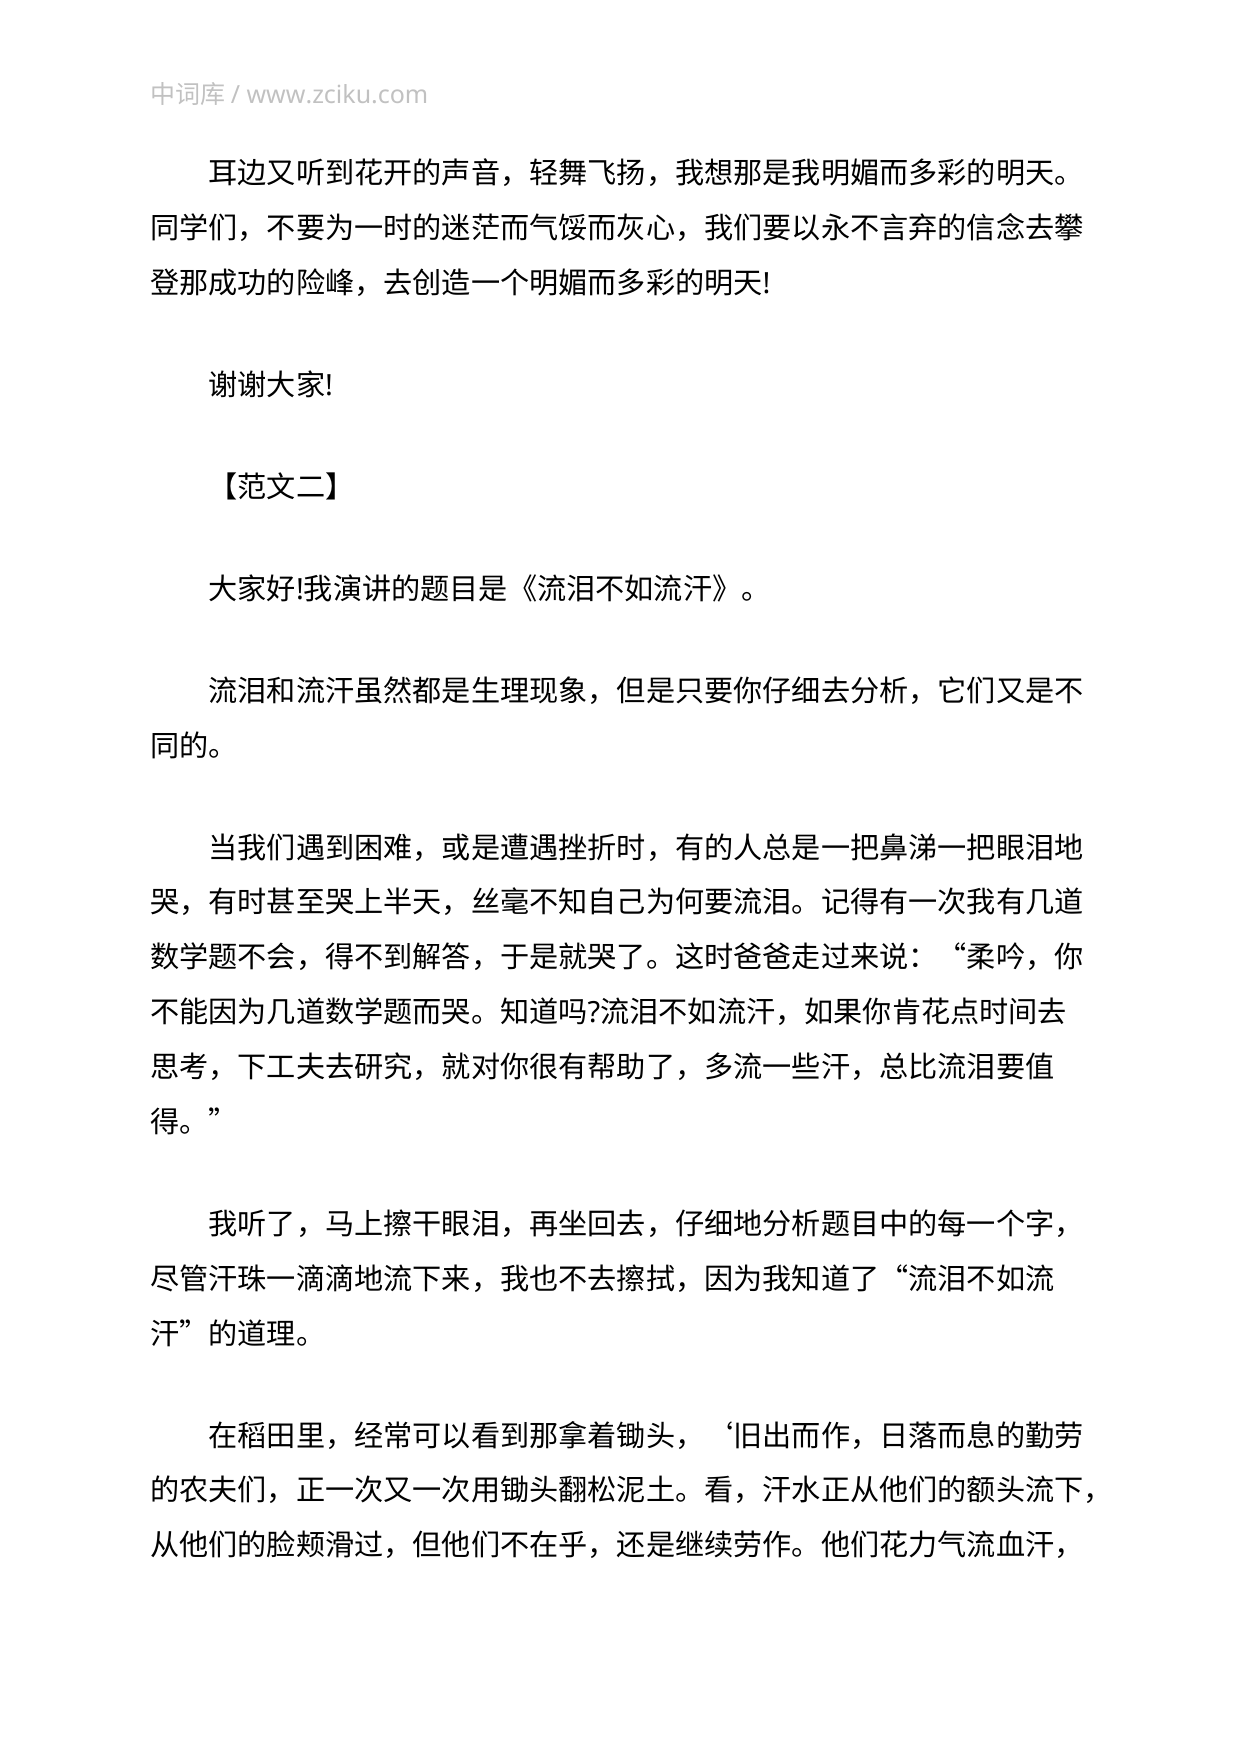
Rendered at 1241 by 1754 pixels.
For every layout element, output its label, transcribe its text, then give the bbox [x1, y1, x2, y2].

text 当我们遇到困难，或是遭遇挫折时，有的人总是一把鼻涕一把眼泪地哭，有时甚至哭上半天，丝毫不知自己为何要流泪。记得有一次我有几道数学题不会，得不到解答，于是就哭了。这时爸爸走过来说：“柔吟，你不能因为几道数学题而哭。知道吗?流泪不如流汗，如果你肯花点时间去思考，下工夫去研究，就对你很有帮助了，多流一些汗，总比流泪要值得。” [150, 824, 1090, 1141]
text 谢谢大家! [150, 362, 1090, 404]
text 我听了，马上擦干眼泪，再坐回去，仔细地分析题目中的每一个字，尽管汗珠一滴滴地流下来，我也不去擦拭，因为我知道了“流泪不如流汗”的道理。 [150, 1201, 1090, 1353]
text 大家好!我演讲的题目是《流泪不如流汗》。 [150, 566, 1090, 608]
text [150, 1412, 1090, 1564]
text 耳边又听到花开的声音，轻舞飞扬，我想那是我明媚而多彩的明天。同学们，不要为一时的迷茫而气馁而灰心，我们要以永不言弃的信念去攀登那成功的险峰，去创造一个明媚而多彩的明天! [150, 150, 1090, 302]
text 流泪和流汗虽然都是生理现象，但是只要你仔细去分析，它们又是不同的。 [150, 667, 1090, 765]
text 【范文二】 [150, 464, 1090, 506]
